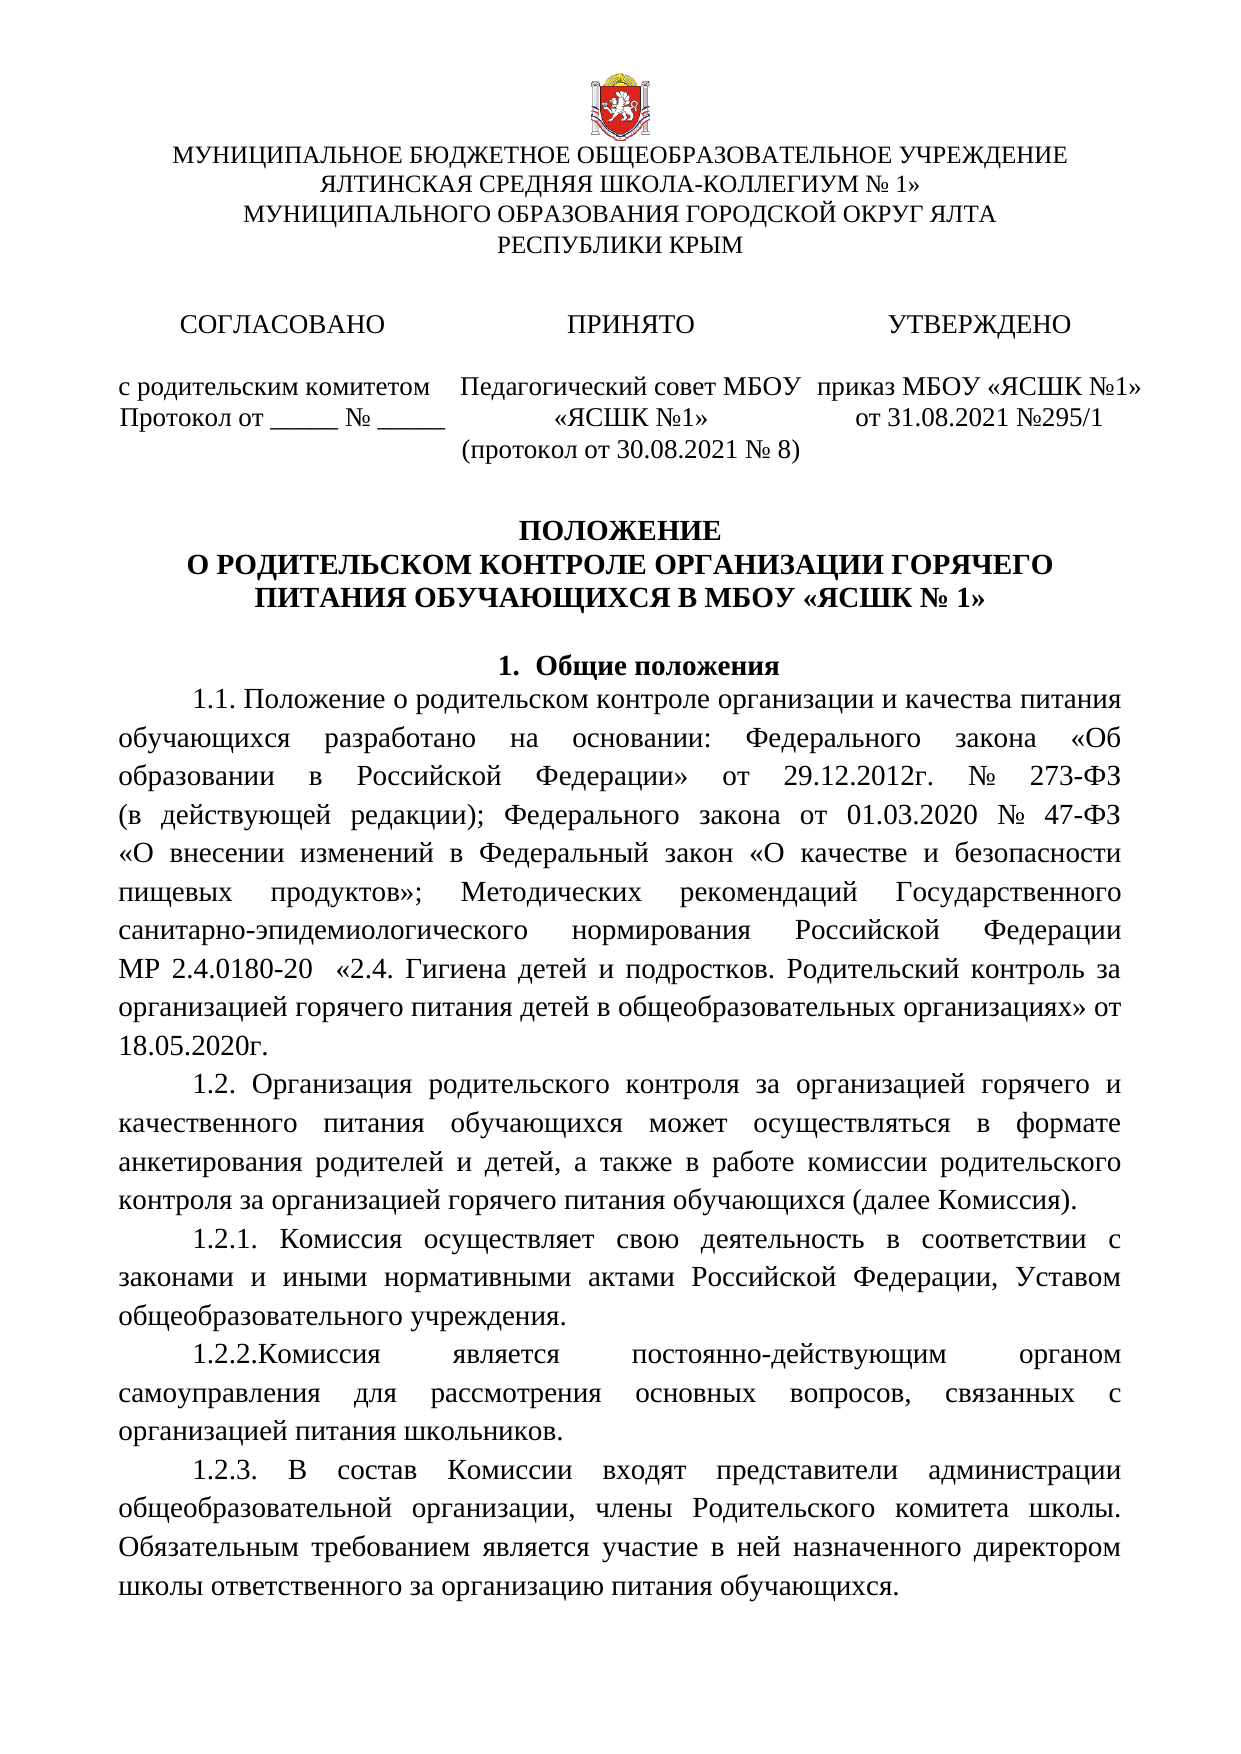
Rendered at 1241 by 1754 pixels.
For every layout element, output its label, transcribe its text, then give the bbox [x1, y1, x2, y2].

text РЕСПУБЛИКИ КРЫМ [118, 230, 1122, 259]
picture [590, 73, 650, 141]
list Общие положения [156, 648, 1122, 681]
subtitle МУНИЦИПАЛЬНОЕ БЮДЖЕТНОЕ ОБЩЕОБРАЗОВАТЕЛЬНОЕ УЧРЕЖДЕНИЕ [118, 140, 1122, 169]
text 1.2. Организация родительского контроля за организацией горячего и качественного питания обучающихся может осуществляться в формате анкетирования родителей и детей, а также в работе комиссии родительского контроля за организацией горячего питания обучающихся (далее Комиссия). [118, 1067, 1122, 1216]
table_header ПРИНЯТО Педагогический совет МБОУ «ЯСШК №1» (протокол от 30.08.2021 № 8) [449, 308, 812, 464]
table_header УТВЕРЖДЕНО приказ МБОУ «ЯСШК №1» от 31.08.2021 №295/1 [812, 308, 1147, 464]
text 1.2.2.Комиссия является постоянно-действующим органом самоуправления для рассмотрения основных вопросов, связанных с организацией питания школьников. [118, 1336, 1122, 1447]
text 1.1. Положение о родительском контроле организации и качества питания обучающихся разработано на основании: Федерального закона «Об образовании в Российской Федерации» от 29.12.2012г. № 273-ФЗ (в действующей редакции); Федерального закона от 01.03.2020 № 47-ФЗ «О внесении изменений в Федеральный закон «О качестве и безопасности пищевых продуктов»; Методических рекомендаций Государственного санитарно-эпидемиологического нормирования Российской Федерации МР 2.4.0180-20 «2.4. Гигиена детей и подростков. Родительский контроль за организацией горячего питания детей в общеобразовательных организациях» от 18.05.2020г. [118, 681, 1122, 1062]
text МУНИЦИПАЛЬНОГО ОБРАЗОВАНИЯ ГОРОДСКОЙ ОКРУГ ЯЛТА [118, 199, 1122, 228]
text 1.2.1. Комиссия осуществляет свою деятельность в соответствии с законами и иными нормативными актами Российской Федерации, Уставом общеобразовательного учреждения. [118, 1221, 1122, 1331]
text О РОДИТЕЛЬСКОМ КОНТРОЛЕ ОРГАНИЗАЦИИ ГОРЯЧЕГО ПИТАНИЯ ОБУЧАЮЩИХСЯ В МБОУ «ЯСШК № 1» [118, 547, 1122, 614]
table_header СОГЛАСОВАНО с родительским комитетом Протокол от _____ № _____ [115, 308, 449, 464]
text ПОЛОЖЕНИЕ [118, 513, 1122, 547]
text ЯЛТИНСКАЯ СРЕДНЯЯ ШКОЛА-КОЛЛЕГИУМ № 1» [118, 169, 1122, 198]
text 1.2.3. В состав Комиссии входят представители администрации общеобразовательной организации, члены Родительского комитета школы. Обязательным требованием является участие в ней назначенного директором школы ответственного за организацию питания обучающихся. [118, 1452, 1122, 1601]
